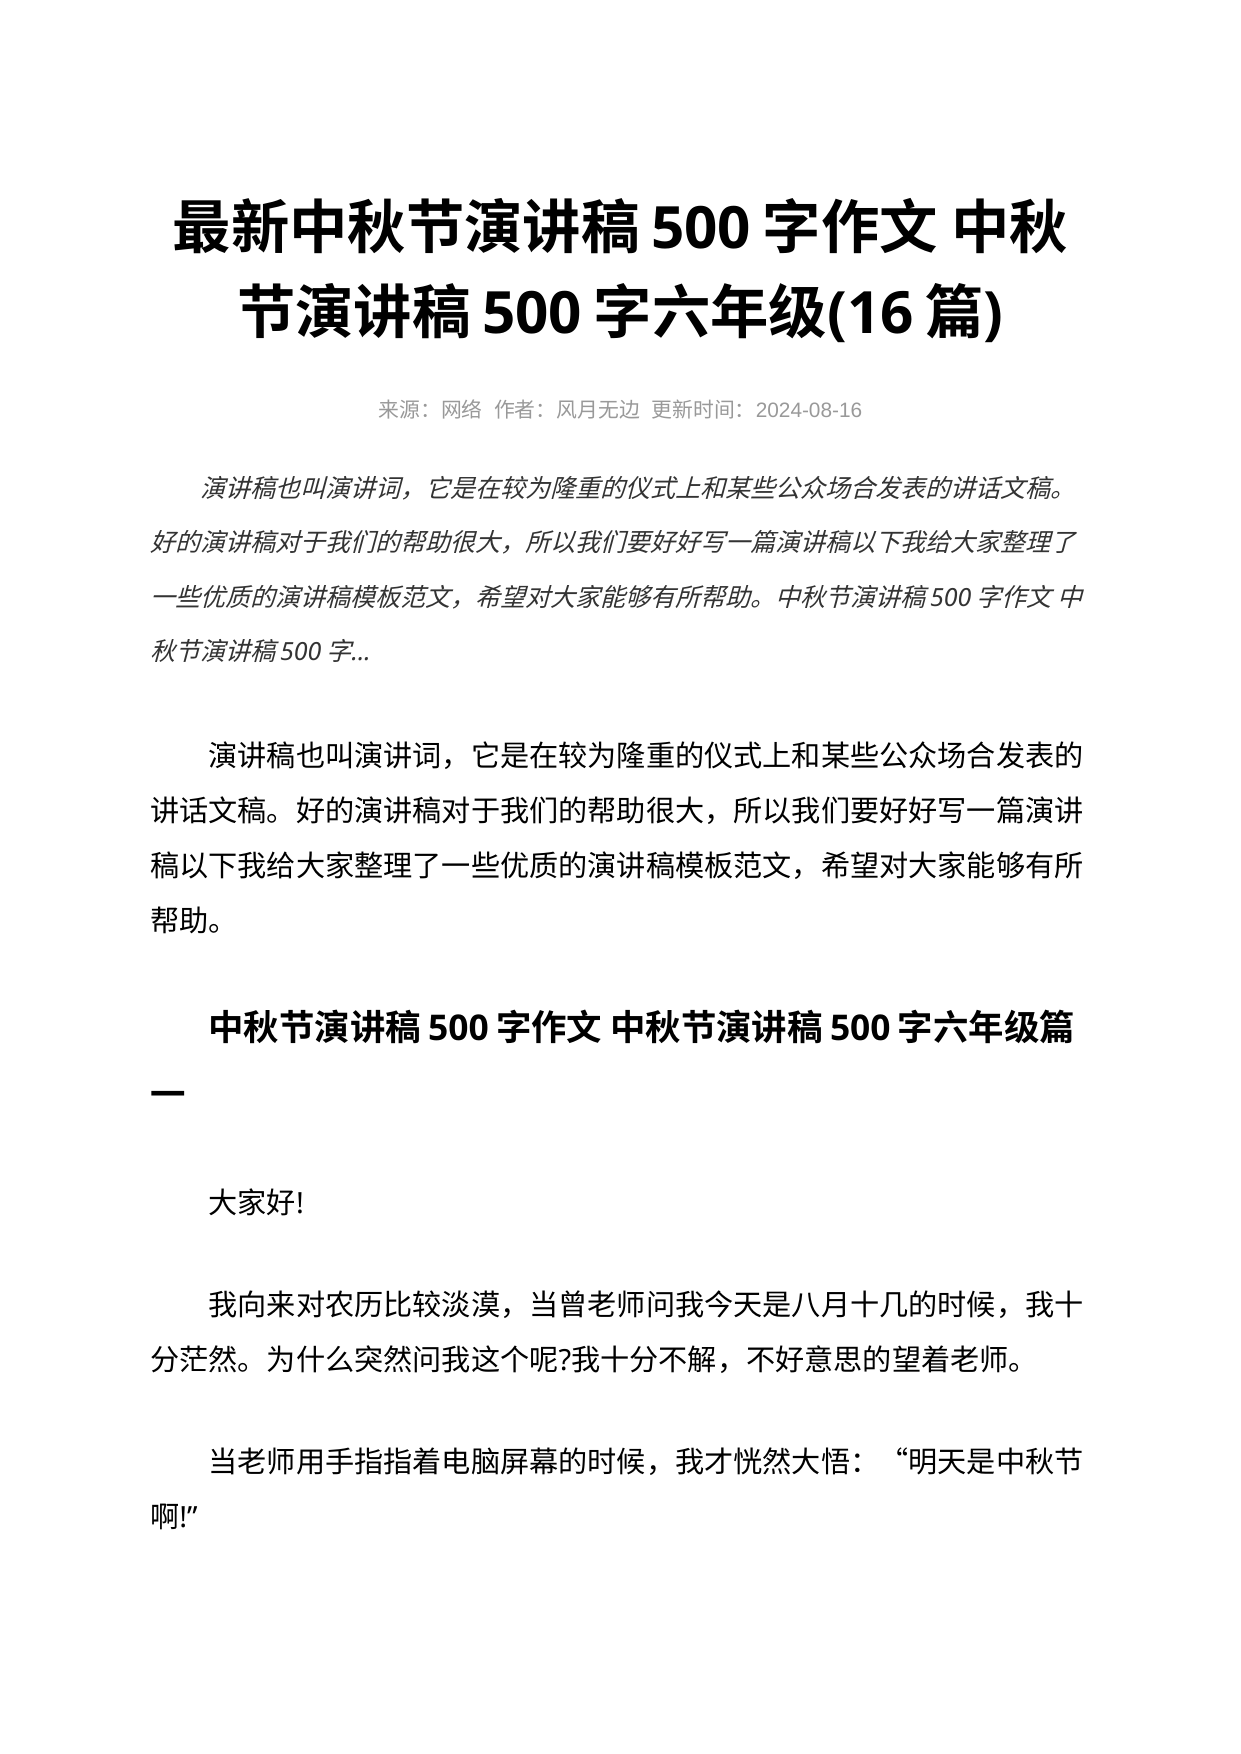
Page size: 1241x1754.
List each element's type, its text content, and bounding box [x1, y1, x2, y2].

text 我向来对农历比较淡漠，当曾老师问我今天是八月十几的时候，我十分茫然。为什么突然问我这个呢?我十分不解，不好意思的望着老师。 [150, 1281, 1090, 1379]
text 中秋节演讲稿500字作文 中秋节演讲稿500字六年级篇一 [150, 999, 1090, 1117]
text 当老师用手指指着电脑屏幕的时候，我才恍然大悟：“明天是中秋节啊!” [150, 1438, 1090, 1536]
text 演讲稿也叫演讲词，它是在较为隆重的仪式上和某些公众场合发表的讲话文稿。好的演讲稿对于我们的帮助很大，所以我们要好好写一篇演讲稿以下我给大家整理了一些优质的演讲稿模板范文，希望对大家能够有所帮助。中秋节演讲稿500字作文 中秋节演讲稿500字... [150, 468, 1090, 668]
text 大家好! [150, 1179, 1090, 1222]
text 演讲稿也叫演讲词，它是在较为隆重的仪式上和某些公众场合发表的讲话文稿。好的演讲稿对于我们的帮助很大，所以我们要好好写一篇演讲稿以下我给大家整理了一些优质的演讲稿模板范文，希望对大家能够有所帮助。 [150, 733, 1090, 940]
text 来源：网络 作者：风月无边 更新时间：2024-08-16 [150, 398, 1090, 422]
subtitle 最新中秋节演讲稿500字作文 中秋节演讲稿500字六年级(16篇) [150, 181, 1090, 351]
